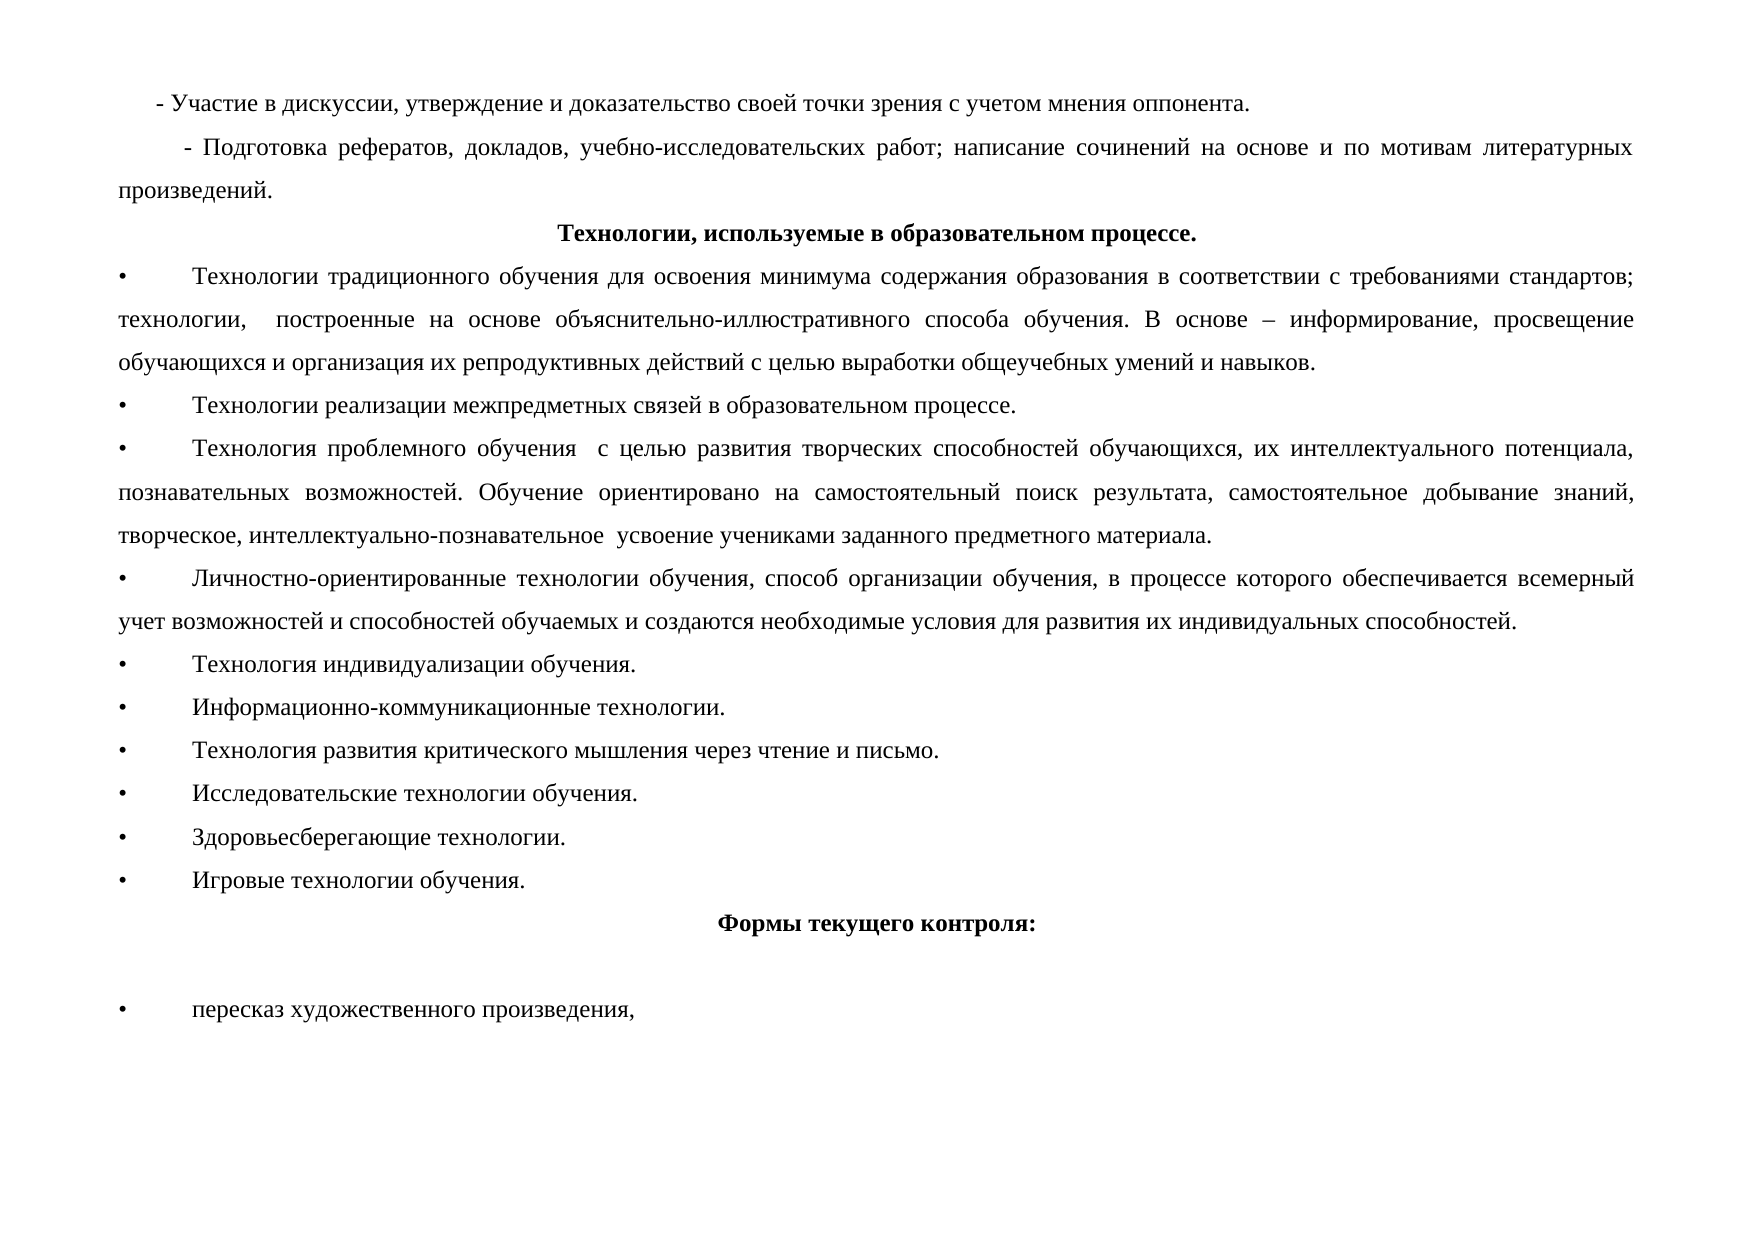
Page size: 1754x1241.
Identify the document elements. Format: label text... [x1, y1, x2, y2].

text • Исследовательские технологии обучения. [118, 778, 1636, 807]
text • Здоровьесберегающие технологии. [118, 822, 1636, 850]
text - Подготовка рефератов, докладов, учебно-исследовательских работ; написание сочинений на основе и по мотивам литературных произведений. [118, 132, 1636, 203]
text • Личностно-ориентированные технологии обучения, способ организации обучения, в процессе которого обеспечивается всемерный учет возможностей и способностей обучаемых и создаются необходимые условия для развития их индивидуальных способностей. [118, 563, 1636, 635]
text Формы текущего контроля: [118, 908, 1636, 937]
text • Технологии реализации межпредметных связей в образовательном процессе. [118, 390, 1636, 419]
text • Игровые технологии обучения. [118, 865, 1636, 893]
text Технологии, используемые в образовательном процессе. [118, 218, 1636, 247]
text • Технология проблемного обучения с целью развития творческих способностей обучающихся, их интеллектуального потенциала, познавательных возможностей. Обучение ориентировано на самостоятельный поиск результата, самостоятельное добывание знаний, творческое, интеллектуально-познавательное усвоение учениками заданного предметного материала. [118, 433, 1636, 548]
text - Участие в дискуссии, утверждение и доказательство своей точки зрения с учетом мнения оппонента. [118, 88, 1636, 117]
text • Технология индивидуализации обучения. [118, 649, 1636, 678]
text • пересказ художественного произведения, [118, 994, 1636, 1023]
text • Технология развития критического мышления через чтение и письмо. [118, 735, 1636, 764]
text • Технологии традиционного обучения для освоения минимума содержания образования в соответствии с требованиями стандартов; технологии, построенные на основе объяснительно-иллюстративного способа обучения. В основе – информирование, просвещение обучающихся и организация их репродуктивных действий с целью выработки общеучебных умений и навыков. [118, 261, 1636, 376]
text • Информационно-коммуникационные технологии. [118, 692, 1636, 721]
